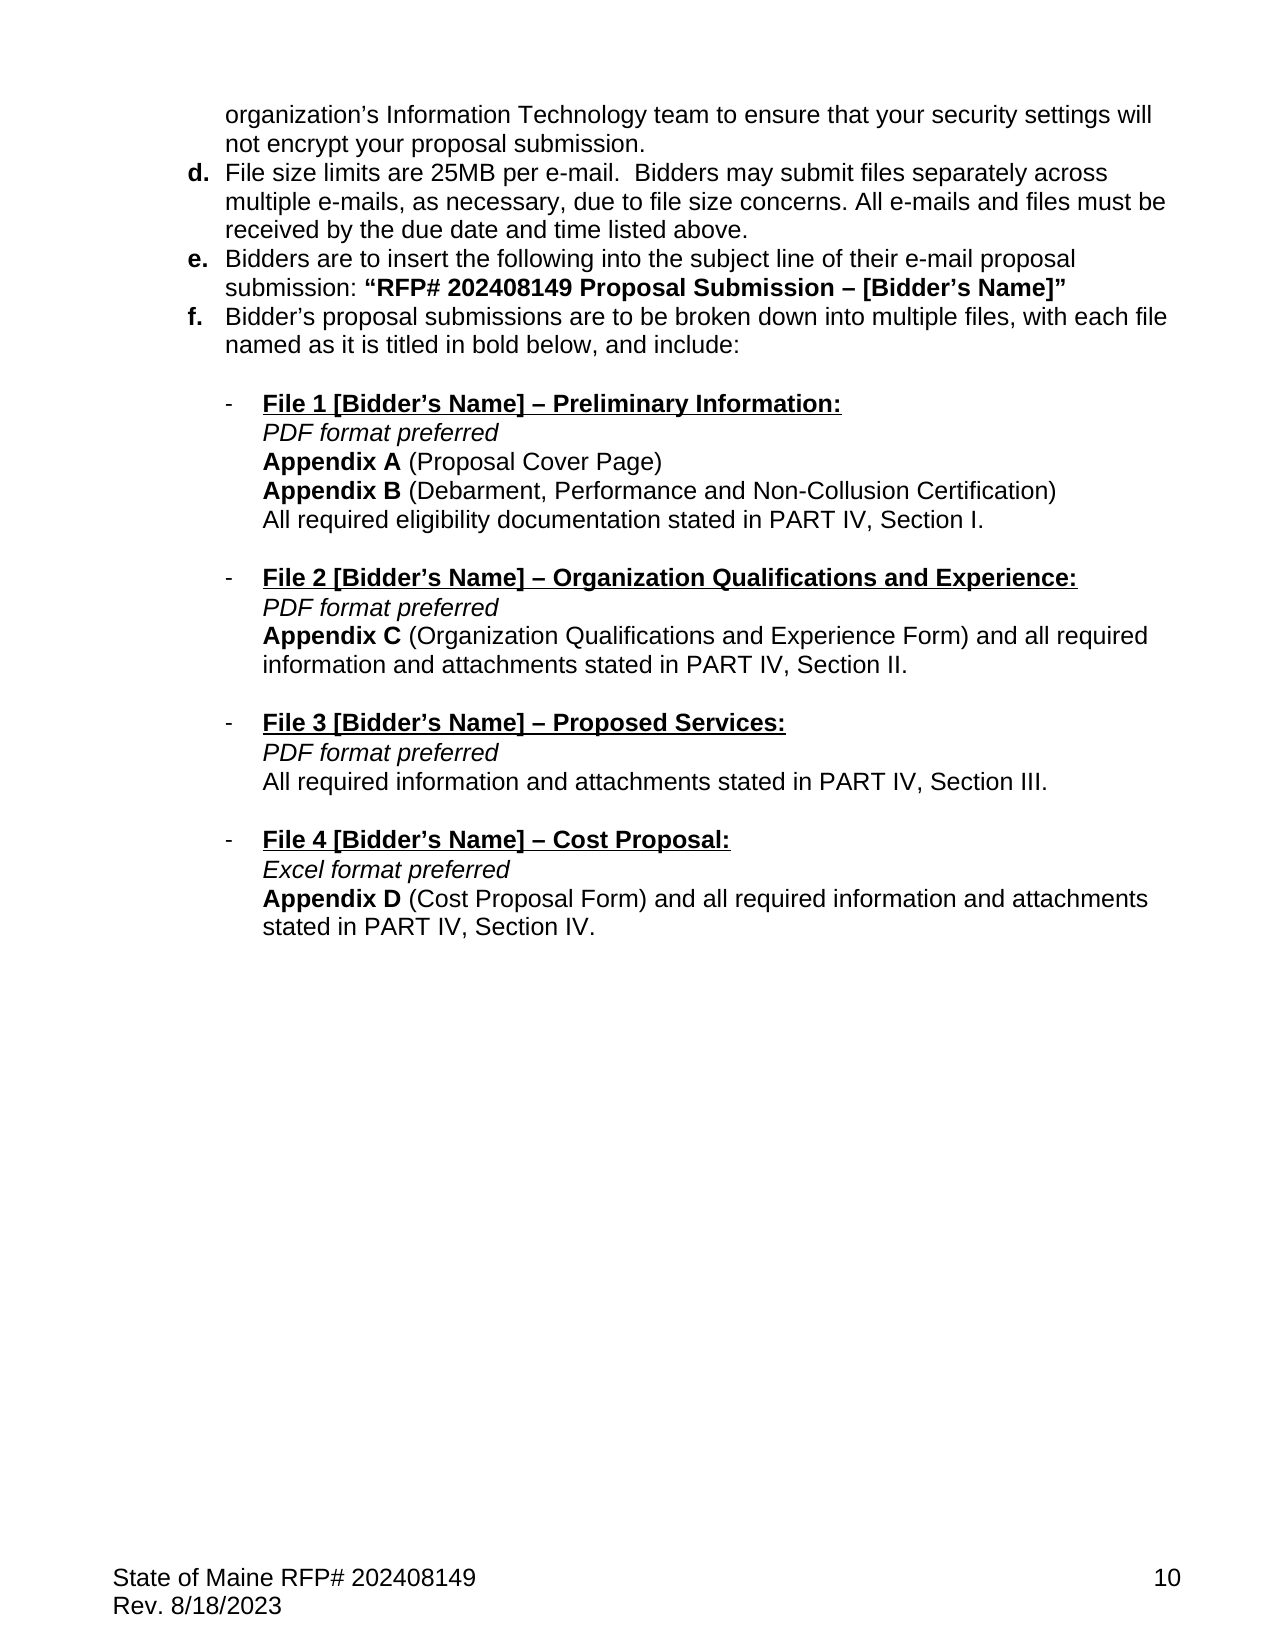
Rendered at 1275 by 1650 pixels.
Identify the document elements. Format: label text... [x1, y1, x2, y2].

list Bidder’s proposal submissions are to be broken down into multiple files, with each file named as it is titled in bold below, and include: [187, 302, 1181, 359]
text Appendix B (Debarment, Performance and Non-Collusion Certification) [262, 476, 1181, 504]
list PDF format preferred [262, 418, 1181, 447]
text Appendix C (Organization Qualifications and Experience Form) and all required information and attachments stated in PART IV, Section II. [262, 621, 1181, 679]
list File 3 [Bidder’s Name] – Proposed Services: [225, 708, 1181, 738]
text Appendix A (Proposal Cover Page) [262, 447, 1181, 476]
list File 2 [Bidder’s Name] – Organization Qualifications and Experience: [225, 562, 1181, 593]
text All required eligibility documentation stated in PART IV, Section I. [262, 504, 1181, 533]
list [187, 100, 1181, 158]
text All required information and attachments stated in PART IV, Section III. [262, 767, 1181, 796]
list PDF format preferred [262, 738, 1181, 767]
list File 4 [Bidder’s Name] – Cost Proposal: [225, 824, 1181, 855]
list File 1 [Bidder’s Name] – Preliminary Information: [225, 388, 1181, 418]
list Bidders are to insert the following into the subject line of their e-mail proposal submission: “RFP# 202408149 Proposal Submission – [Bidder’s Name]” [187, 244, 1181, 302]
list Excel format preferred [262, 855, 1181, 884]
list PDF format preferred [262, 593, 1181, 621]
list File size limits are 25MB per e-mail. Bidders may submit files separately across multiple e-mails, as necessary, due to file size concerns. All e-mails and files must be received by the due date and time listed above. [187, 158, 1181, 244]
text Appendix D (Cost Proposal Form) and all required information and attachments stated in PART IV, Section IV. [262, 884, 1181, 941]
